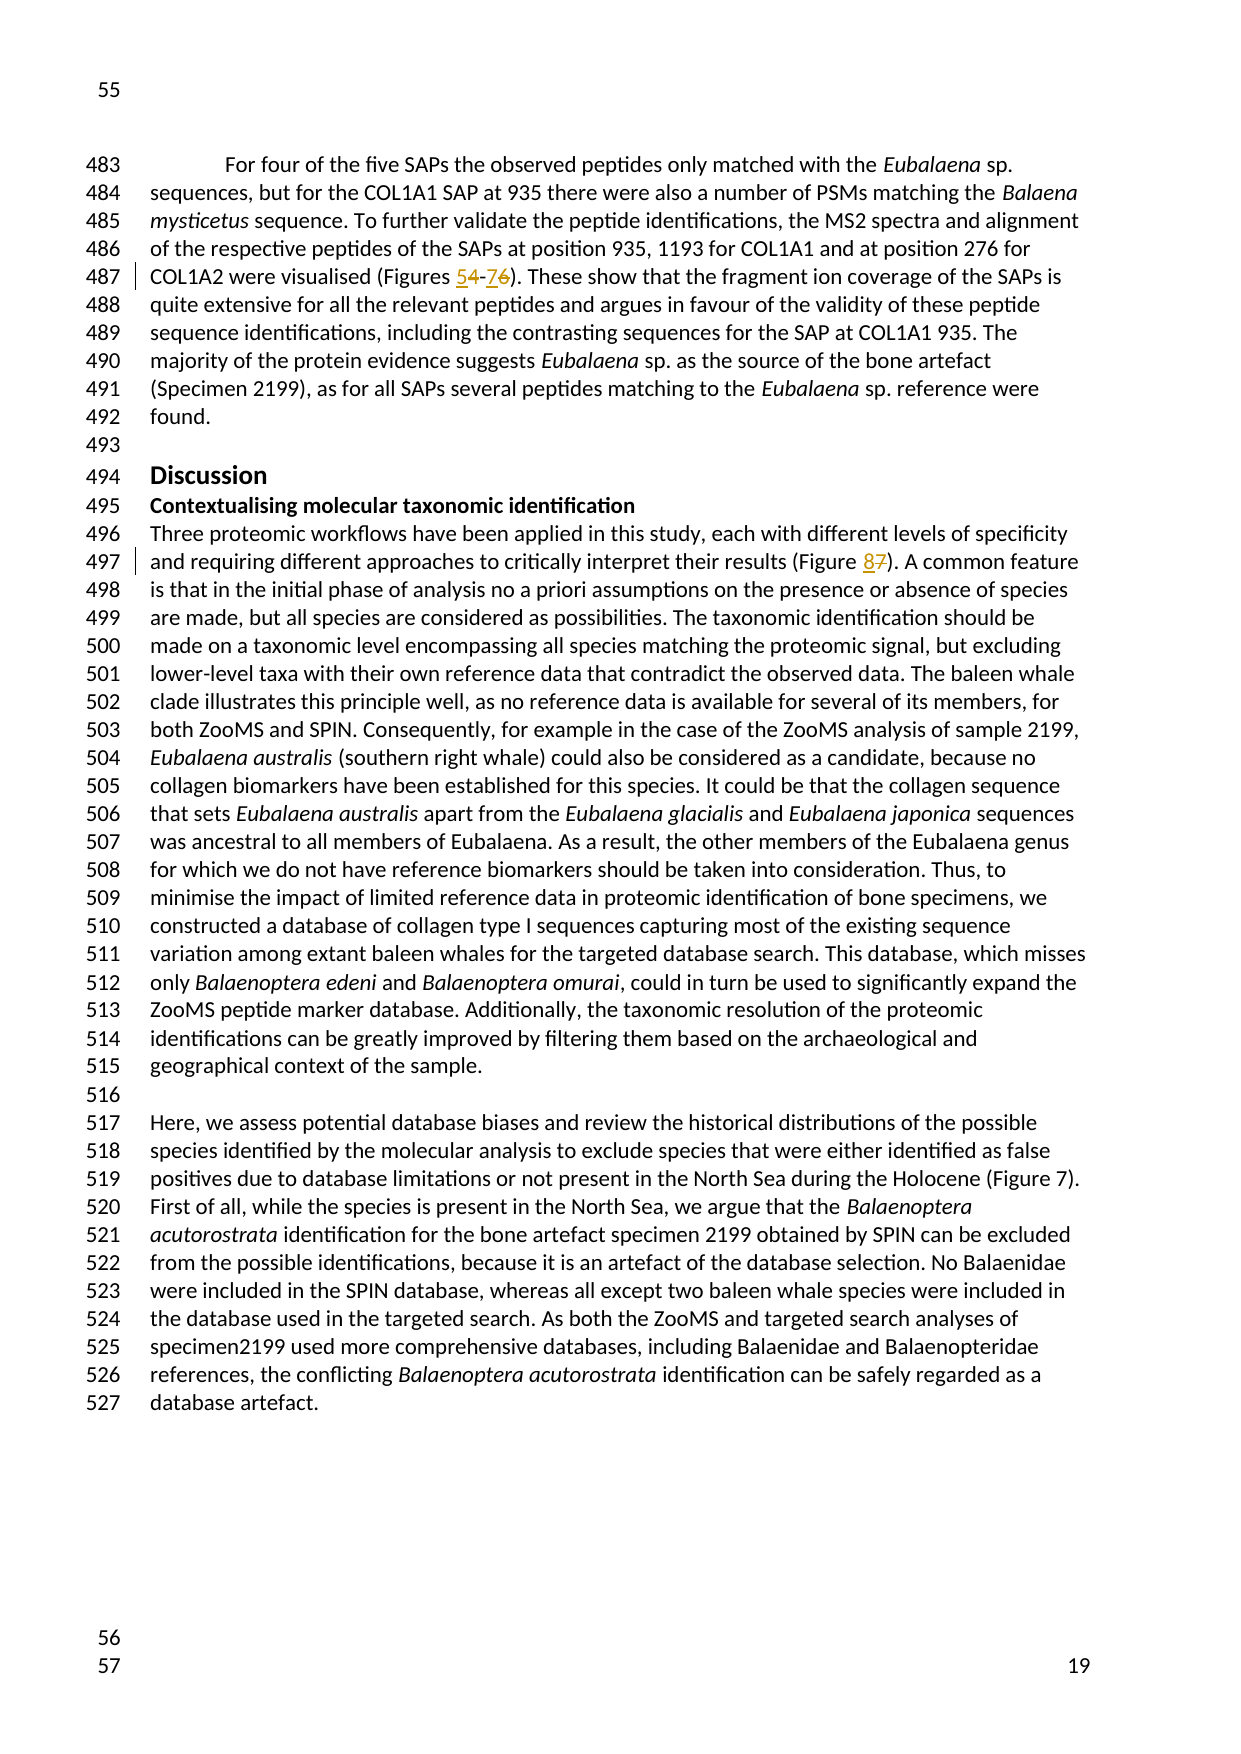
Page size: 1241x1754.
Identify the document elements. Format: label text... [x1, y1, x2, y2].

subtitle Contextualising molecular taxonomic identification [150, 491, 1090, 519]
text Here, we assess potential database biases and review the historical distributions of the possible species identified by the molecular analysis to exclude species that were either identified as false positives due to database limitations or not present in the North Sea during the Holocene (Figure 7). First of all, while the species is present in the North Sea, we argue that the Balaenoptera acutorostrata identification for the bone artefact specimen 2199 obtained by SPIN can be excluded from the possible identifications, because it is an artefact of the database selection. No Balaenidae were included in the SPIN database, whereas all except two baleen whale species were included in the database used in the targeted search. As both the ZooMS and targeted search analyses of specimen2199 used more comprehensive databases, including Balaenidae and Balaenopteridae references, the conflicting Balaenoptera acutorostrata identification can be safely regarded as a database artefact. [150, 1108, 1090, 1416]
text Three proteomic workflows have been applied in this study, each with different levels of specificity and requiring different approaches to critically interpret their results (Figure ). A common feature is that in the initial phase of analysis no a priori assumptions on the presence or absence of species are made, but all species are considered as possibilities. The taxonomic identification should be made on a taxonomic level encompassing all species matching the proteomic signal, but excluding lower-level taxa with their own reference data that contradict the observed data. The baleen whale clade illustrates this principle well, as no reference data is available for several of its members, for both ZooMS and SPIN. Consequently, for example in the case of the ZooMS analysis of sample 2199, Eubalaena australis (southern right whale) could also be considered as a candidate, because no collagen biomarkers have been established for this species. It could be that the collagen sequence that sets Eubalaena australis apart from the Eubalaena glacialis and Eubalaena japonica sequences was ancestral to all members of Eubalaena. As a result, the other members of the Eubalaena genus for which we do not have reference biomarkers should be taken into consideration. Thus, to minimise the impact of limited reference data in proteomic identification of bone specimens, we constructed a database of collagen type I sequences capturing most of the existing sequence variation among extant baleen whales for the targeted database search. This database, which misses only Balaenoptera edeni and Balaenoptera omurai, could in turn be used to significantly expand the ZooMS peptide marker database. Additionally, the taxonomic resolution of the proteomic identifications can be greatly improved by filtering them based on the archaeological and geographical context of the sample. [150, 519, 1090, 1080]
subtitle Discussion [150, 458, 1090, 491]
text For four of the five SAPs the observed peptides only matched with the Eubalaena sp. sequences, but for the COL1A1 SAP at 935 there were also a number of PSMs matching the Balaena mysticetus sequence. To further validate the peptide identifications, the MS2 spectra and alignment of the respective peptides of the SAPs at position 935, 1193 for COL1A1 and at position 276 for COL1A2 were visualised (Figures -). These show that the fragment ion coverage of the SAPs is quite extensive for all the relevant peptides and argues in favour of the validity of these peptide sequence identifications, including the contrasting sequences for the SAP at COL1A1 935. The majority of the protein evidence suggests Eubalaena sp. as the source of the bone artefact (Specimen 2199), as for all SAPs several peptides matching to the Eubalaena sp. reference were found. [150, 150, 1090, 430]
